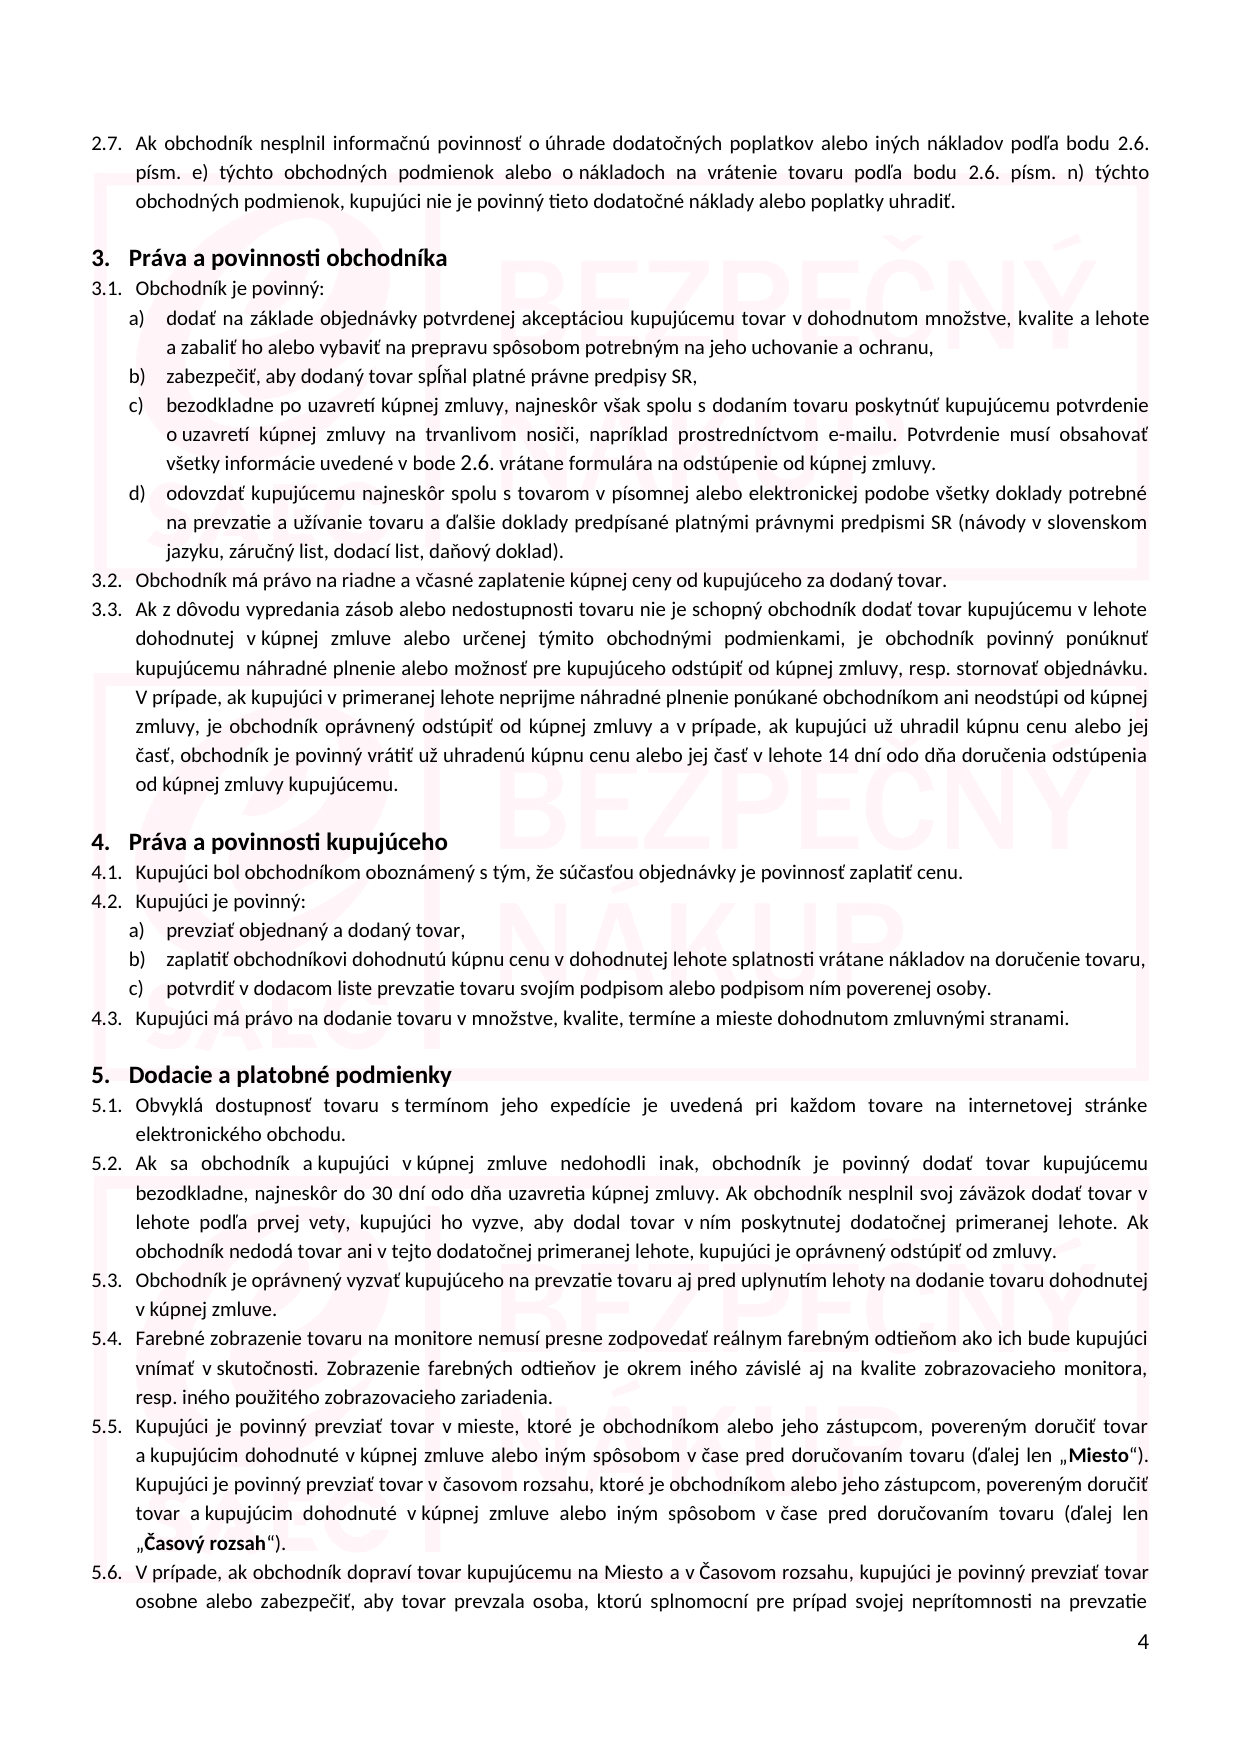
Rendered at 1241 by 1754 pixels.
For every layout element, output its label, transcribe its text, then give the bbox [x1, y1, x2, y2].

list Kupujúci je povinný: [91, 885, 1149, 914]
list odovzdať kupujúcemu najneskôr spolu s tovarom v písomnej alebo elektronickej podobe všetky doklady potrebné na prevzatie a užívanie tovaru a ďalšie doklady predpísané platnými právnymi predpismi SR (návody v slovenskom jazyku, záručný list, dodací list, daňový doklad). [128, 477, 1149, 564]
list Farebné zobrazenie tovaru na monitore nemusí presne zodpovedať reálnym farebným odtieňom ako ich bude kupujúci vnímať v skutočnosti. Zobrazenie farebných odtieňov je okrem iného závislé aj na kvalite zobrazovacieho monitora, resp. iného použitého zobrazovacieho zariadenia. [91, 1322, 1149, 1410]
list Ak sa obchodník a kupujúci v kúpnej zmluve nedohodli inak, obchodník je povinný dodať tovar kupujúcemu bezodkladne, najneskôr do 30 dní odo dňa uzavretia kúpnej zmluvy. Ak obchodník nesplnil svoj záväzok dodať tovar v lehote podľa prvej vety, kupujúci ho vyzve, aby dodal tovar v ním poskytnutej dodatočnej primeranej lehote. Ak obchodník nedodá tovar ani v tejto dodatočnej primeranej lehote, kupujúci je oprávnený odstúpiť od zmluvy. [91, 1147, 1149, 1264]
list Kupujúci je povinný prevziať tovar v mieste, ktoré je obchodníkom alebo jeho zástupcom, povereným doručiť tovar a kupujúcim dohodnuté v kúpnej zmluve alebo iným spôsobom v čase pred doručovaním tovaru (ďalej len „Miesto“). Kupujúci je povinný prevziať tovar v časovom rozsahu, ktoré je obchodníkom alebo jeho zástupcom, povereným doručiť tovar a kupujúcim dohodnuté v kúpnej zmluve alebo iným spôsobom v čase pred doručovaním tovaru (ďalej len „Časový rozsah“). [91, 1410, 1149, 1556]
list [91, 1556, 1149, 1614]
list Kupujúci bol obchodníkom oboznámený s tým, že súčasťou objednávky je povinnosť zaplatiť cenu. [91, 856, 1149, 885]
list Kupujúci má právo na dodanie tovaru v množstve, kvalite, termíne a mieste dohodnutom zmluvnými stranami. [91, 1002, 1149, 1031]
list Práva a povinnosti kupujúceho [91, 827, 1149, 856]
list Obchodník je oprávnený vyzvať kupujúceho na prevzatie tovaru aj pred uplynutím lehoty na dodanie tovaru dohodnutej v kúpnej zmluve. [91, 1264, 1149, 1322]
list bezodkladne po uzavretí kúpnej zmluvy, najneskôr však spolu s dodaním tovaru poskytnúť kupujúcemu potvrdenie o uzavretí kúpnej zmluvy na trvanlivom nosiči, napríklad prostredníctvom e-mailu. Potvrdenie musí obsahovať všetky informácie uvedené v bode 2.6. vrátane formulára na odstúpenie od kúpnej zmluvy. [128, 389, 1149, 477]
list prevziať objednaný a dodaný tovar, [128, 914, 1149, 943]
list Dodacie a platobné podmienky [91, 1060, 1149, 1089]
list Obchodník je povinný: [91, 272, 1149, 302]
list Ak z dôvodu vypredania zásob alebo nedostupnosti tovaru nie je schopný obchodník dodať tovar kupujúcemu v lehote dohodnutej v kúpnej zmluve alebo určenej týmito obchodnými podmienkami, je obchodník povinný ponúknuť kupujúcemu náhradné plnenie alebo možnosť pre kupujúceho odstúpiť od kúpnej zmluvy, resp. stornovať objednávku. V prípade, ak kupujúci v primeranej lehote neprijme náhradné plnenie ponúkané obchodníkom ani neodstúpi od kúpnej zmluvy, je obchodník oprávnený odstúpiť od kúpnej zmluvy a v prípade, ak kupujúci už uhradil kúpnu cenu alebo jej časť, obchodník je povinný vrátiť už uhradenú kúpnu cenu alebo jej časť v lehote 14 dní odo dňa doručenia odstúpenia od kúpnej zmluvy kupujúcemu. [91, 593, 1149, 797]
list Obchodník má právo na riadne a včasné zaplatenie kúpnej ceny od kupujúceho za dodaný tovar. [91, 564, 1149, 593]
list zabezpečiť, aby dodaný tovar spĺňal platné právne predpisy SR, [128, 360, 1149, 389]
list Ak obchodník nesplnil informačnú povinnosť o úhrade dodatočných poplatkov alebo iných nákladov podľa bodu 2.6. písm. e) týchto obchodných podmienok alebo o nákladoch na vrátenie tovaru podľa bodu 2.6. písm. n) týchto obchodných podmienok, kupujúci nie je povinný tieto dodatočné náklady alebo poplatky uhradiť. [91, 127, 1149, 214]
list potvrdiť v dodacom liste prevzatie tovaru svojím podpisom alebo podpisom ním poverenej osoby. [128, 972, 1149, 1002]
list dodať na základe objednávky potvrdenej akceptáciou kupujúcemu tovar v dohodnutom množstve, kvalite a lehote a zabaliť ho alebo vybaviť na prepravu spôsobom potrebným na jeho uchovanie a ochranu, [128, 302, 1149, 360]
list Obvyklá dostupnosť tovaru s termínom jeho expedície je uvedená pri každom tovare na internetovej stránke elektronického obchodu. [91, 1089, 1149, 1147]
list Práva a povinnosti obchodníka [91, 243, 1149, 272]
list zaplatiť obchodníkovi dohodnutú kúpnu cenu v dohodnutej lehote splatnosti vrátane nákladov na doručenie tovaru, [128, 943, 1149, 972]
